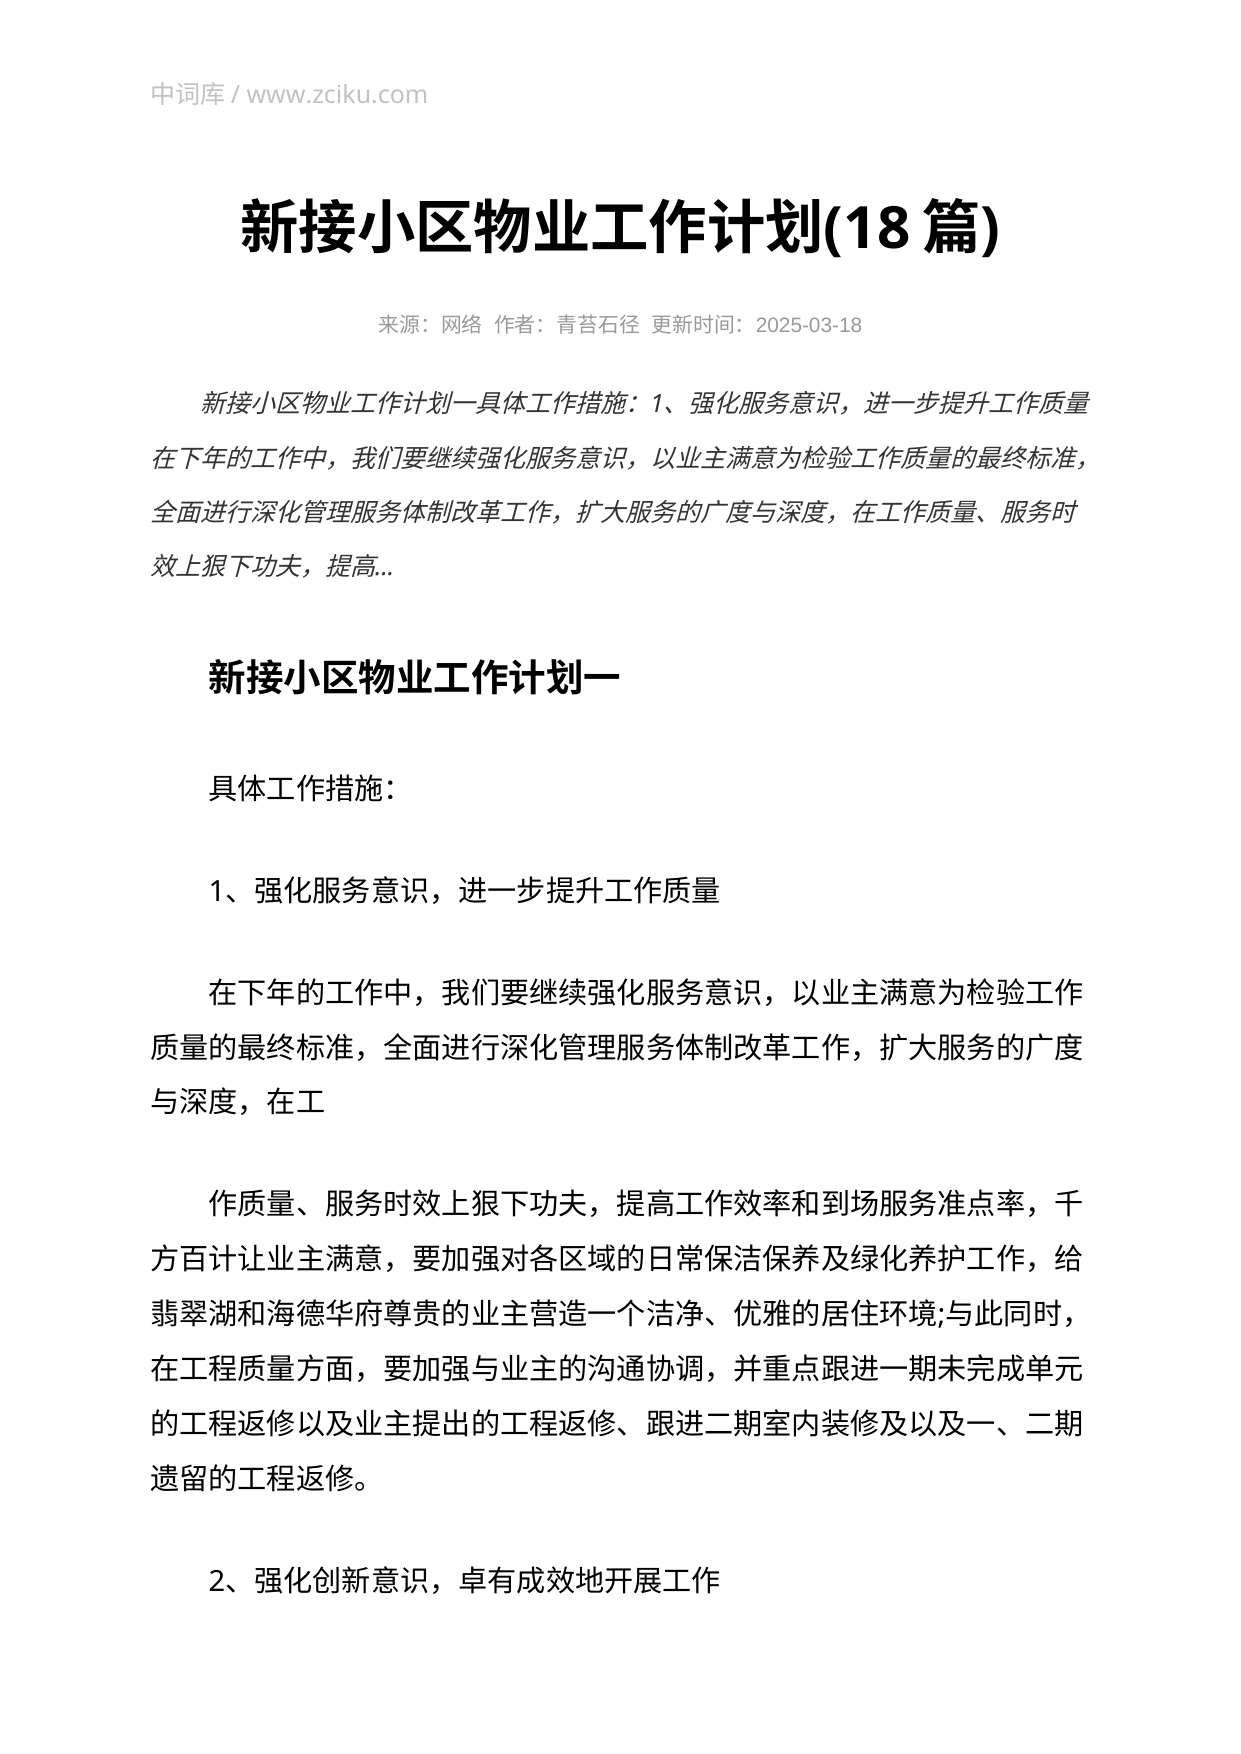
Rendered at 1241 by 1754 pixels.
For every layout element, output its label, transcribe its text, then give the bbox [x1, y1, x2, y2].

text 1、强化服务意识，进一步提升工作质量 [150, 867, 1090, 910]
text 新接小区物业工作计划一 [150, 648, 1090, 702]
text 来源：网络 作者：青苔石径 更新时间：2025-03-18 [150, 313, 1090, 337]
text 2、强化创新意识，卓有成效地开展工作 [150, 1557, 1090, 1599]
text 作质量、服务时效上狠下功夫，提高工作效率和到场服务准点率，千方百计让业主满意，要加强对各区域的日常保洁保养及绿化养护工作，给翡翠湖和海德华府尊贵的业主营造一个洁净、优雅的居住环境;与此同时，在工程质量方面，要加强与业主的沟通协调，并重点跟进一期未完成单元的工程返修以及业主提出的工程返修、跟进二期室内装修及以及一、二期遗留的工程返修。 [150, 1181, 1090, 1498]
subtitle 新接小区物业工作计划(18篇) [150, 181, 1090, 266]
text 新接小区物业工作计划一具体工作措施：1、强化服务意识，进一步提升工作质量在下年的工作中，我们要继续强化服务意识，以业主满意为检验工作质量的最终标准，全面进行深化管理服务体制改革工作，扩大服务的广度与深度，在工作质量、服务时效上狠下功夫，提高... [150, 384, 1090, 583]
text 具体工作措施： [150, 766, 1090, 808]
text 在下年的工作中，我们要继续强化服务意识，以业主满意为检验工作质量的最终标准，全面进行深化管理服务体制改革工作，扩大服务的广度与深度，在工 [150, 969, 1090, 1121]
